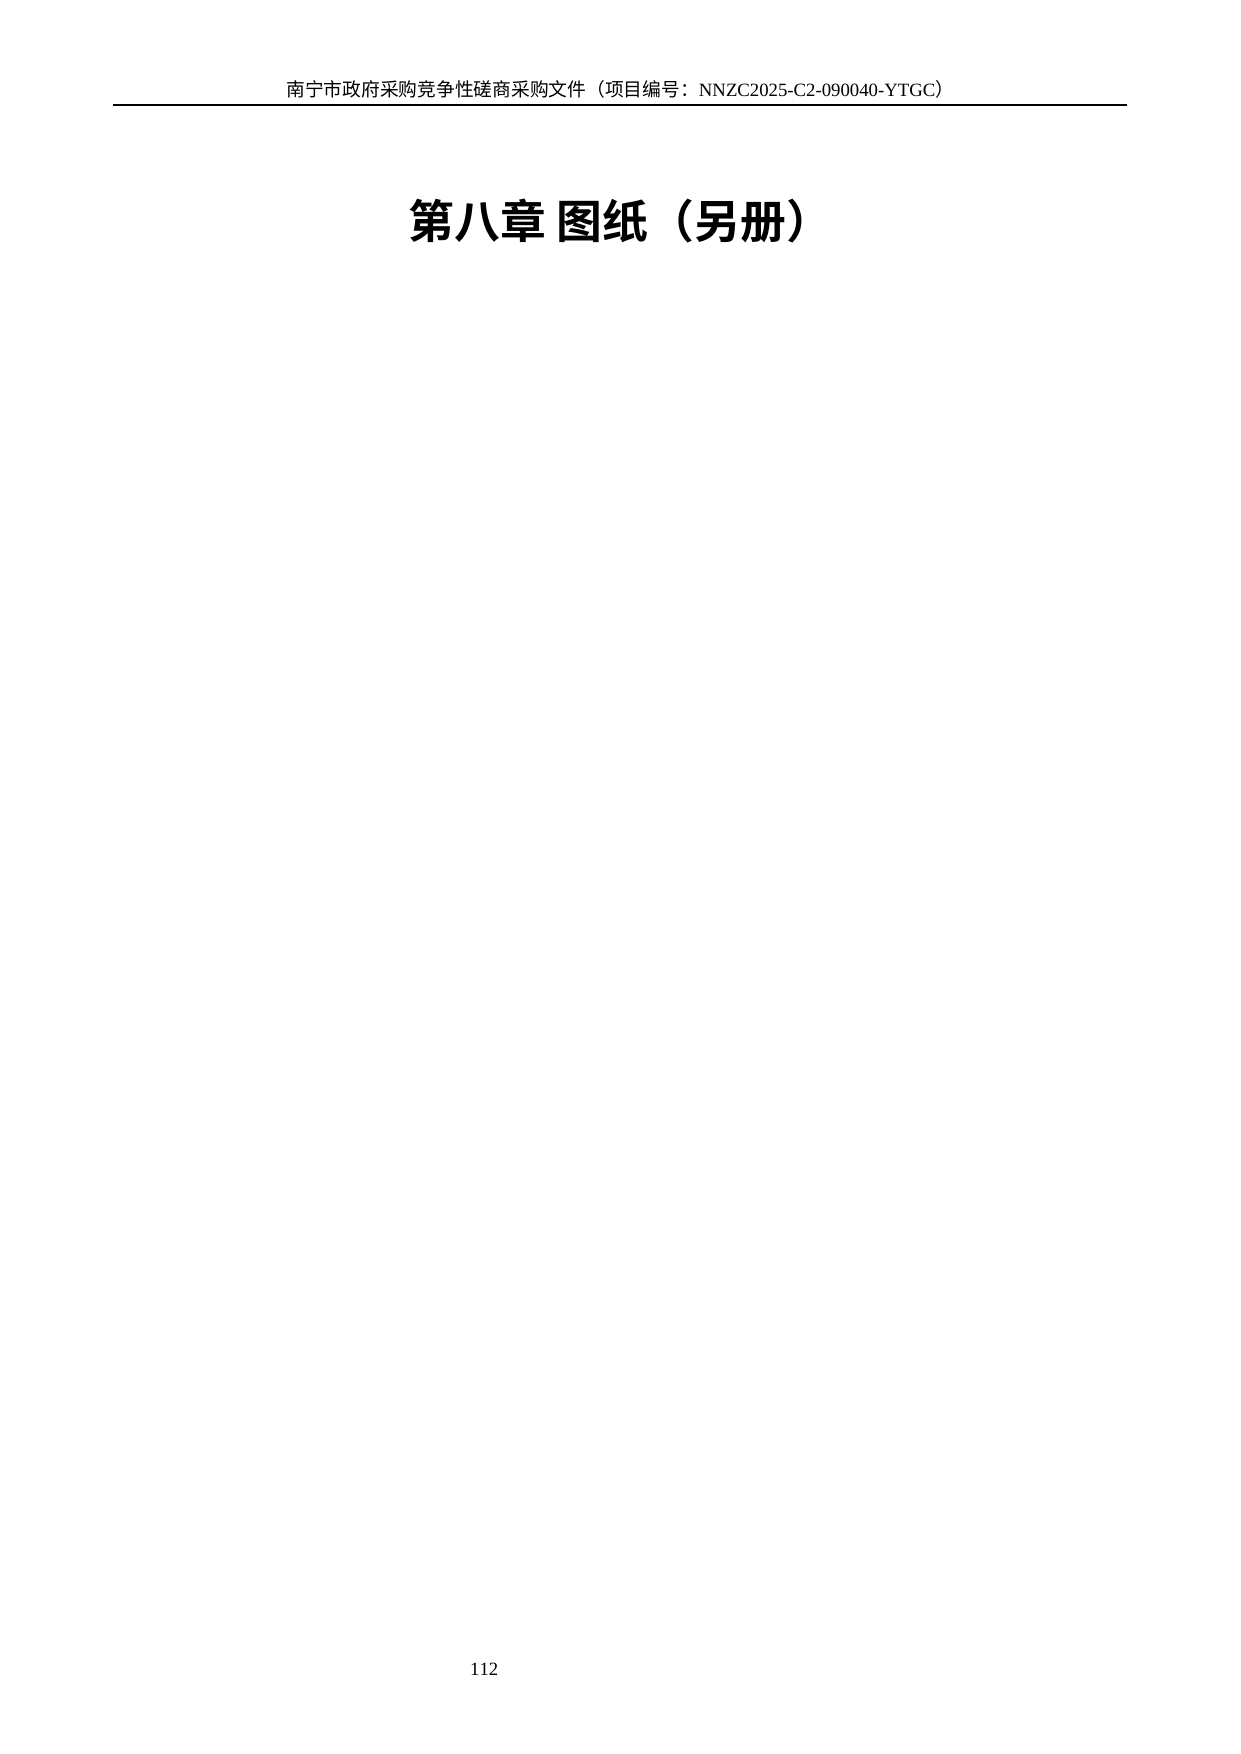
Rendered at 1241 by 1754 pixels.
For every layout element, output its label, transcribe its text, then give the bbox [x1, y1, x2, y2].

subtitle 第八章 图纸（另册） [113, 185, 1127, 252]
